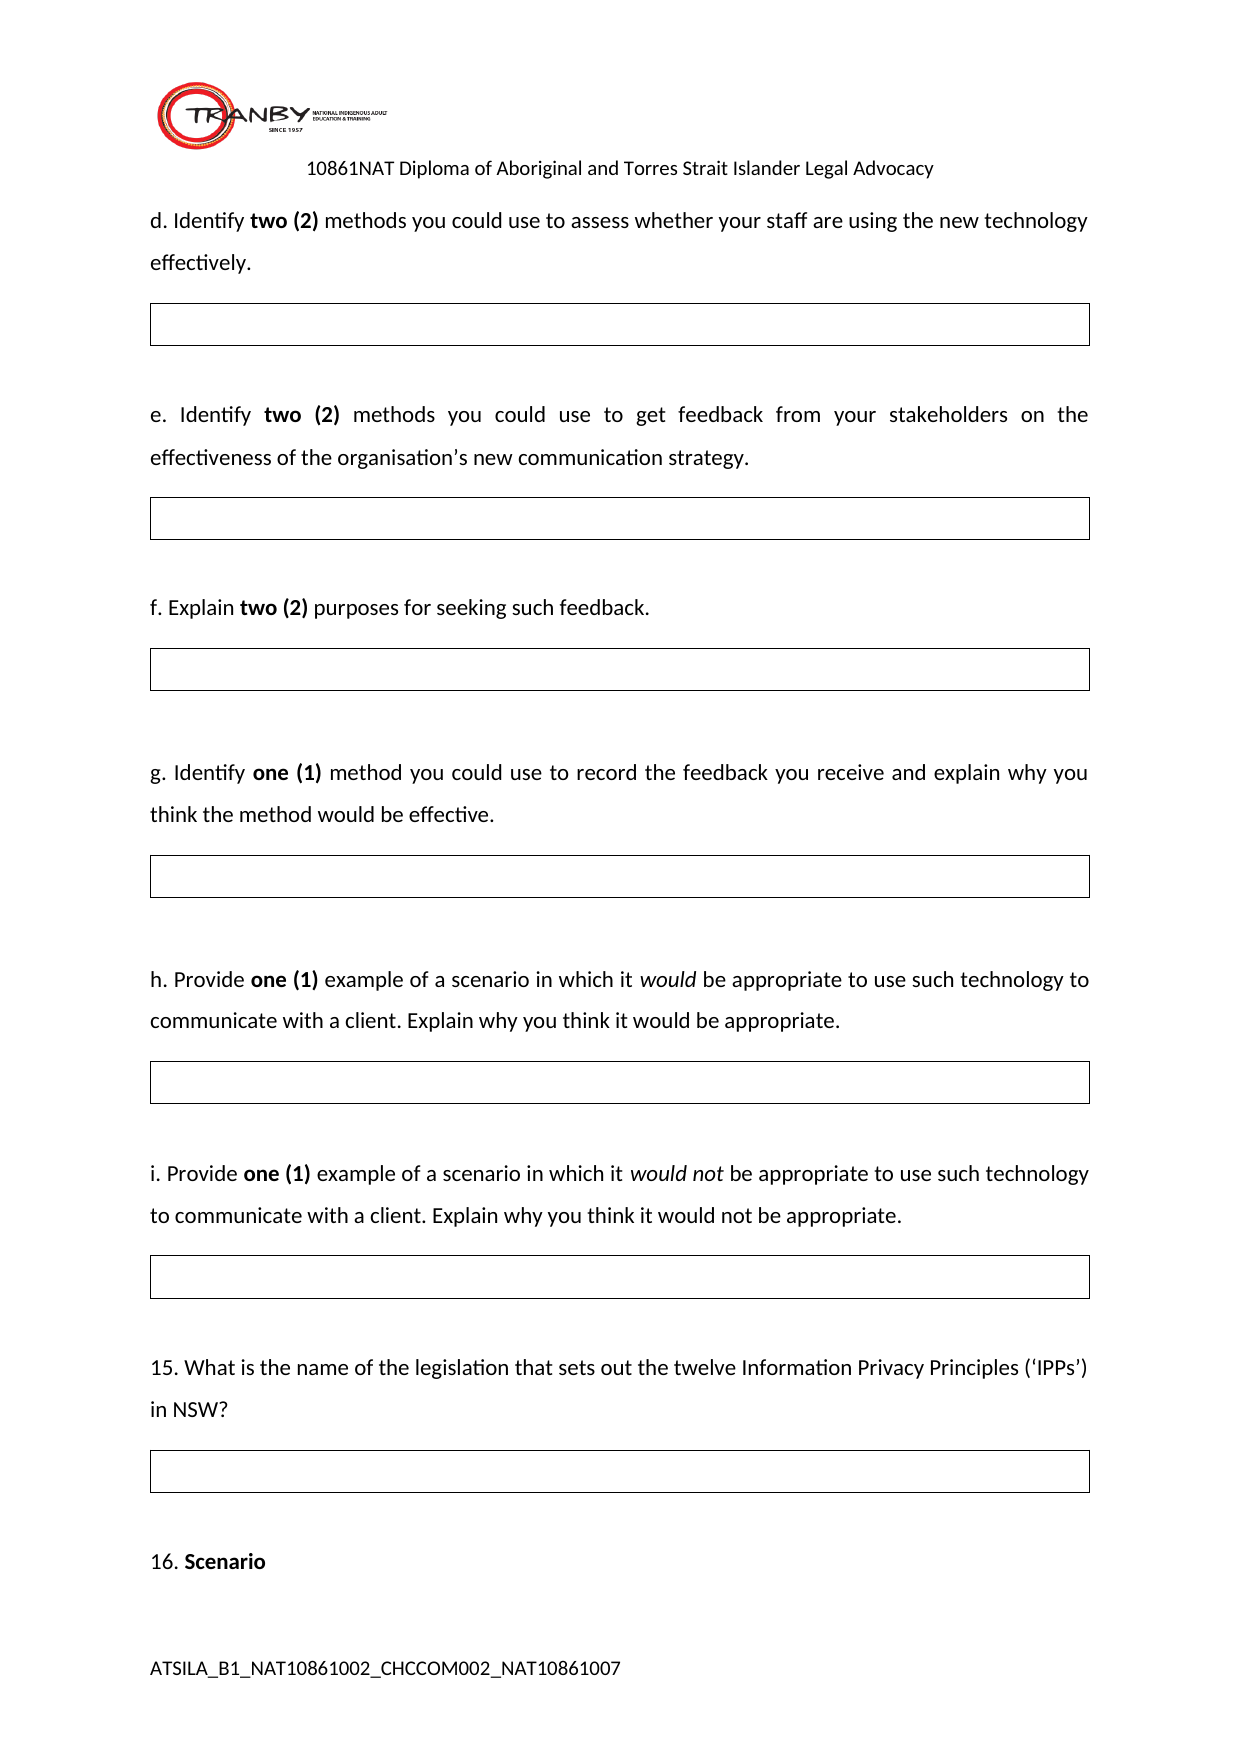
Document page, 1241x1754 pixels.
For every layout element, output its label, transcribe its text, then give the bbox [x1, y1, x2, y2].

table_header [151, 1062, 1089, 1103]
table_header [151, 1451, 1089, 1492]
text 16. Scenario [150, 1547, 1090, 1575]
table_header [151, 649, 1089, 690]
text d. Identify two (2) methods you could use to assess whether your staff are using the new technology effectively. [150, 206, 1090, 276]
table_header [151, 1256, 1089, 1297]
text h. Provide one (1) example of a scenario in which it would be appropriate to use such technology to communicate with a client. Explain why you think it would be appropriate. [150, 965, 1090, 1035]
text e. Identify two (2) methods you could use to get feedback from your stakeholders on the effectiveness of the organisation’s new communication strategy. [150, 401, 1090, 471]
text 15. What is the name of the legislation that sets out the twelve Information Privacy Principles (‘IPPs’) in NSW? [150, 1353, 1090, 1423]
picture [150, 73, 391, 155]
text i. Provide one (1) example of a scenario in which it would not be appropriate to use such technology to communicate with a client. Explain why you think it would not be appropriate. [150, 1159, 1090, 1229]
table_header [151, 498, 1089, 539]
table_header [151, 856, 1089, 897]
text g. Identify one (1) method you could use to record the feedback you receive and explain why you think the method would be effective. [150, 758, 1090, 828]
table_header [151, 304, 1089, 345]
text f. Explain two (2) purposes for seeking such feedback. [150, 593, 1090, 621]
